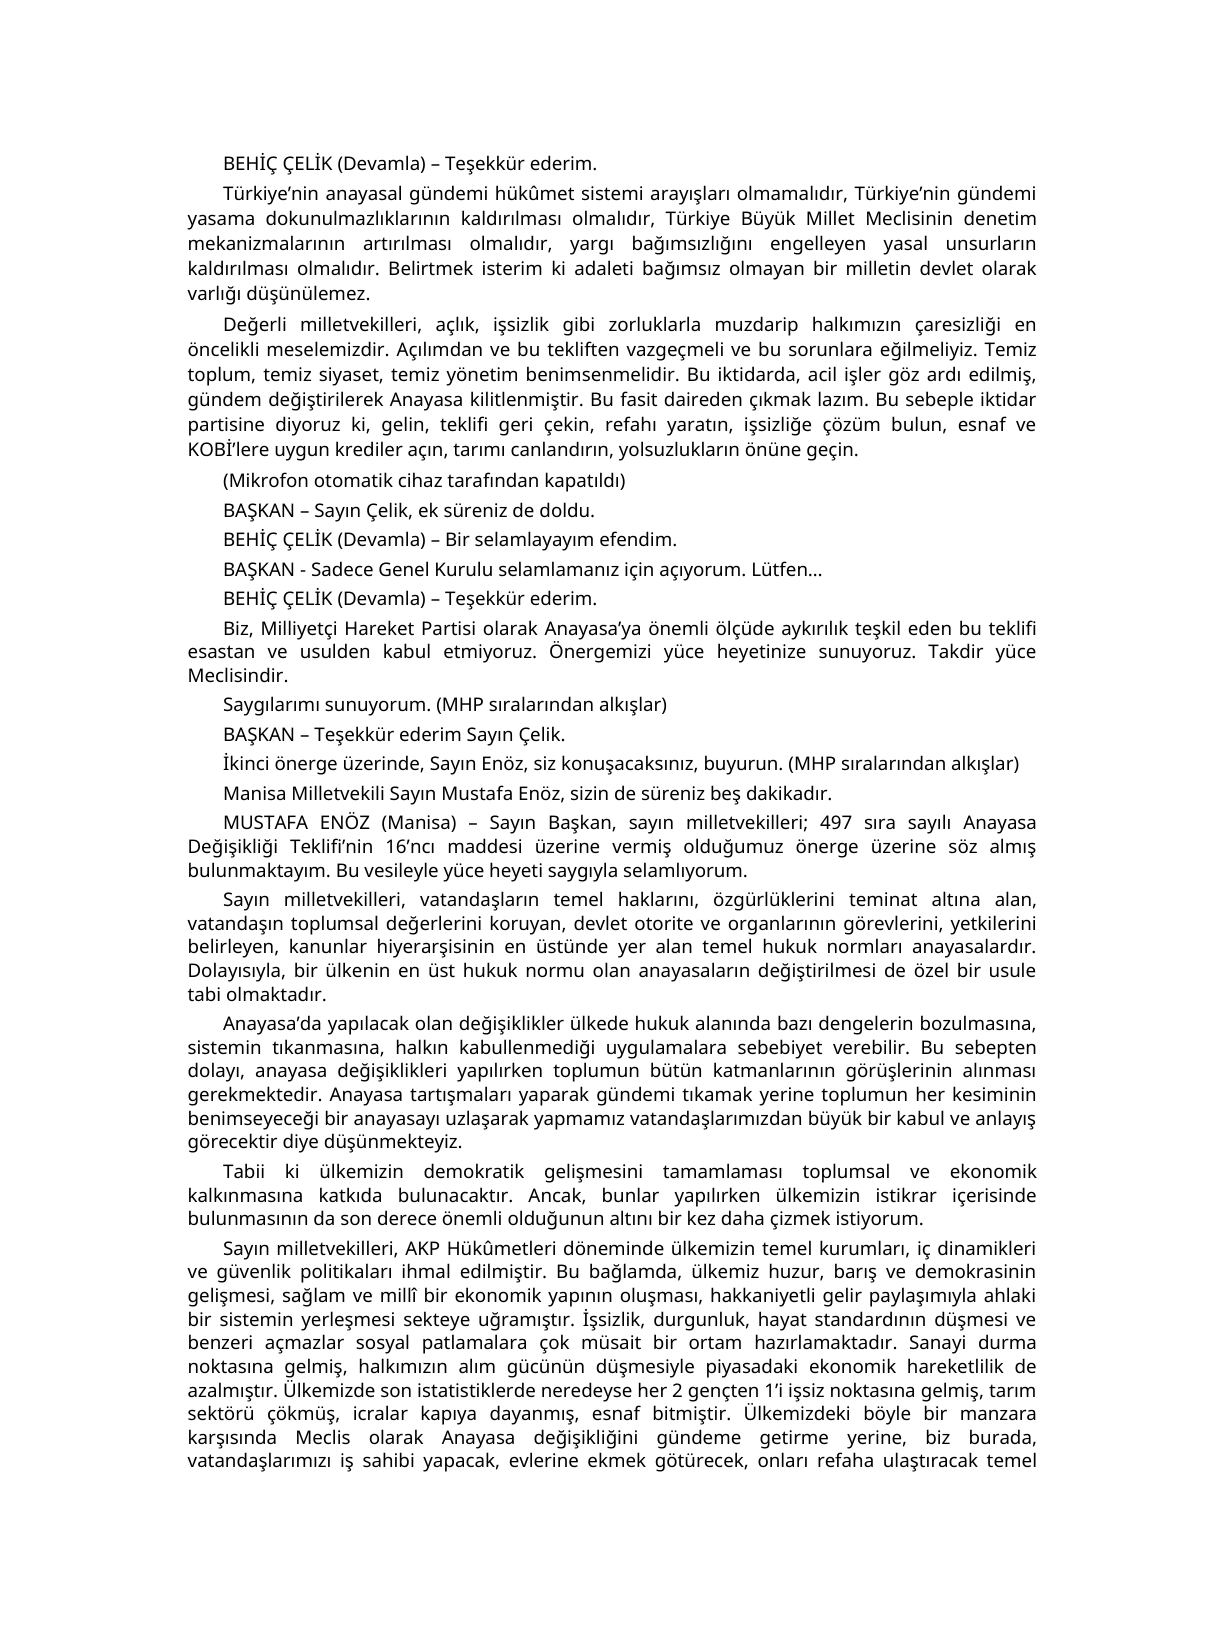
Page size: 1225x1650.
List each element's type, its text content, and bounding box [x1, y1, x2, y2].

text (Mikrofon otomatik cihaz tarafından kapatıldı) [187, 467, 1037, 492]
text BAŞKAN - Sadece Genel Kurulu selamlamanız için açıyorum. Lütfen… [187, 557, 1037, 581]
text BAŞKAN – Teşekkür ederim Sayın Çelik. [187, 722, 1037, 746]
text BEHİÇ ÇELİK (Devamla) – Bir selamlayayım efendim. [187, 528, 1037, 551]
text Biz, Milliyetçi Hareket Partisi olarak Anayasa’ya önemli ölçüde aykırılık teşkil eden bu teklifi esastan ve usulden kabul etmiyoruz. Önergemizi yüce heyetinize sunuyoruz. Takdir yüce Meclisindir. [187, 616, 1037, 687]
text Türkiye’nin anayasal gündemi hükûmet sistemi arayışları olmamalıdır, Türkiye’nin gündemi yasama dokunulmazlıklarının kaldırılması olmalıdır, Türkiye Büyük Millet Meclisinin denetim mekanizmalarının artırılması olmalıdır, yargı bağımsızlığını engelleyen yasal unsurların kaldırılması olmalıdır. Belirtmek isterim ki adaleti bağımsız olmayan bir milletin devlet olarak varlığı düşünülemez. [187, 181, 1037, 306]
text BAŞKAN – Sayın Çelik, ek süreniz de doldu. [187, 498, 1037, 522]
text BEHİÇ ÇELİK (Devamla) – Teşekkür ederim. [187, 150, 1037, 175]
text Tabii ki ülkemizin demokratik gelişmesini tamamlaması toplumsal ve ekonomik kalkınmasına katkıda bulunacaktır. Ancak, bunlar yapılırken ülkemizin istikrar içerisinde bulunmasının da son derece önemli olduğunun altını bir kez daha çizmek istiyorum. [187, 1159, 1037, 1230]
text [187, 1236, 1037, 1473]
text BEHİÇ ÇELİK (Devamla) – Teşekkür ederim. [187, 587, 1037, 610]
text Saygılarımı sunuyorum. (MHP sıralarından alkışlar) [187, 693, 1037, 717]
text MUSTAFA ENÖZ (Manisa) – Sayın Başkan, sayın milletvekilleri; 497 sıra sayılı Anayasa Değişikliği Teklifi’nin 16’ncı maddesi üzerine vermiş olduğumuz önerge üzerine söz almış bulunmaktayım. Bu vesileyle yüce heyeti saygıyla selamlıyorum. [187, 811, 1037, 882]
text İkinci önerge üzerinde, Sayın Enöz, siz konuşacaksınız, buyurun. (MHP sıralarından alkışlar) [187, 752, 1037, 776]
text Değerli milletvekilleri, açlık, işsizlik gibi zorluklarla muzdarip halkımızın çaresizliği en öncelikli meselemizdir. Açılımdan ve bu tekliften vazgeçmeli ve bu sorunlara eğilmeliyiz. Temiz toplum, temiz siyaset, temiz yönetim benimsenmelidir. Bu iktidarda, acil işler göz ardı edilmiş, gündem değiştirilerek Anayasa kilitlenmiştir. Bu fasit daireden çıkmak lazım. Bu sebeple iktidar partisine diyoruz ki, gelin, teklifi geri çekin, refahı yaratın, işsizliğe çözüm bulun, esnaf ve KOBİ’lere uygun krediler açın, tarımı canlandırın, yolsuzlukların önüne geçin. [187, 312, 1037, 462]
text Sayın milletvekilleri, vatandaşların temel haklarını, özgürlüklerini teminat altına alan, vatandaşın toplumsal değerlerini koruyan, devlet otorite ve organlarının görevlerini, yetkilerini belirleyen, kanunlar hiyerarşisinin en üstünde yer alan temel hukuk normları anayasalardır. Dolayısıyla, bir ülkenin en üst hukuk normu olan anayasaların değiştirilmesi de özel bir usule tabi olmaktadır. [187, 888, 1037, 1006]
text Manisa Milletvekili Sayın Mustafa Enöz, sizin de süreniz beş dakikadır. [187, 781, 1037, 805]
text Anayasa’da yapılacak olan değişiklikler ülkede hukuk alanında bazı dengelerin bozulmasına, sistemin tıkanmasına, halkın kabullenmediği uygulamalara sebebiyet verebilir. Bu sebepten dolayı, anayasa değişiklikleri yapılırken toplumun bütün katmanlarının görüşlerinin alınması gerekmektedir. Anayasa tartışmaları yaparak gündemi tıkamak yerine toplumun her kesiminin benimseyeceği bir anayasayı uzlaşarak yapmamız vatandaşlarımızdan büyük bir kabul ve anlayış görecektir diye düşünmekteyiz. [187, 1012, 1037, 1154]
